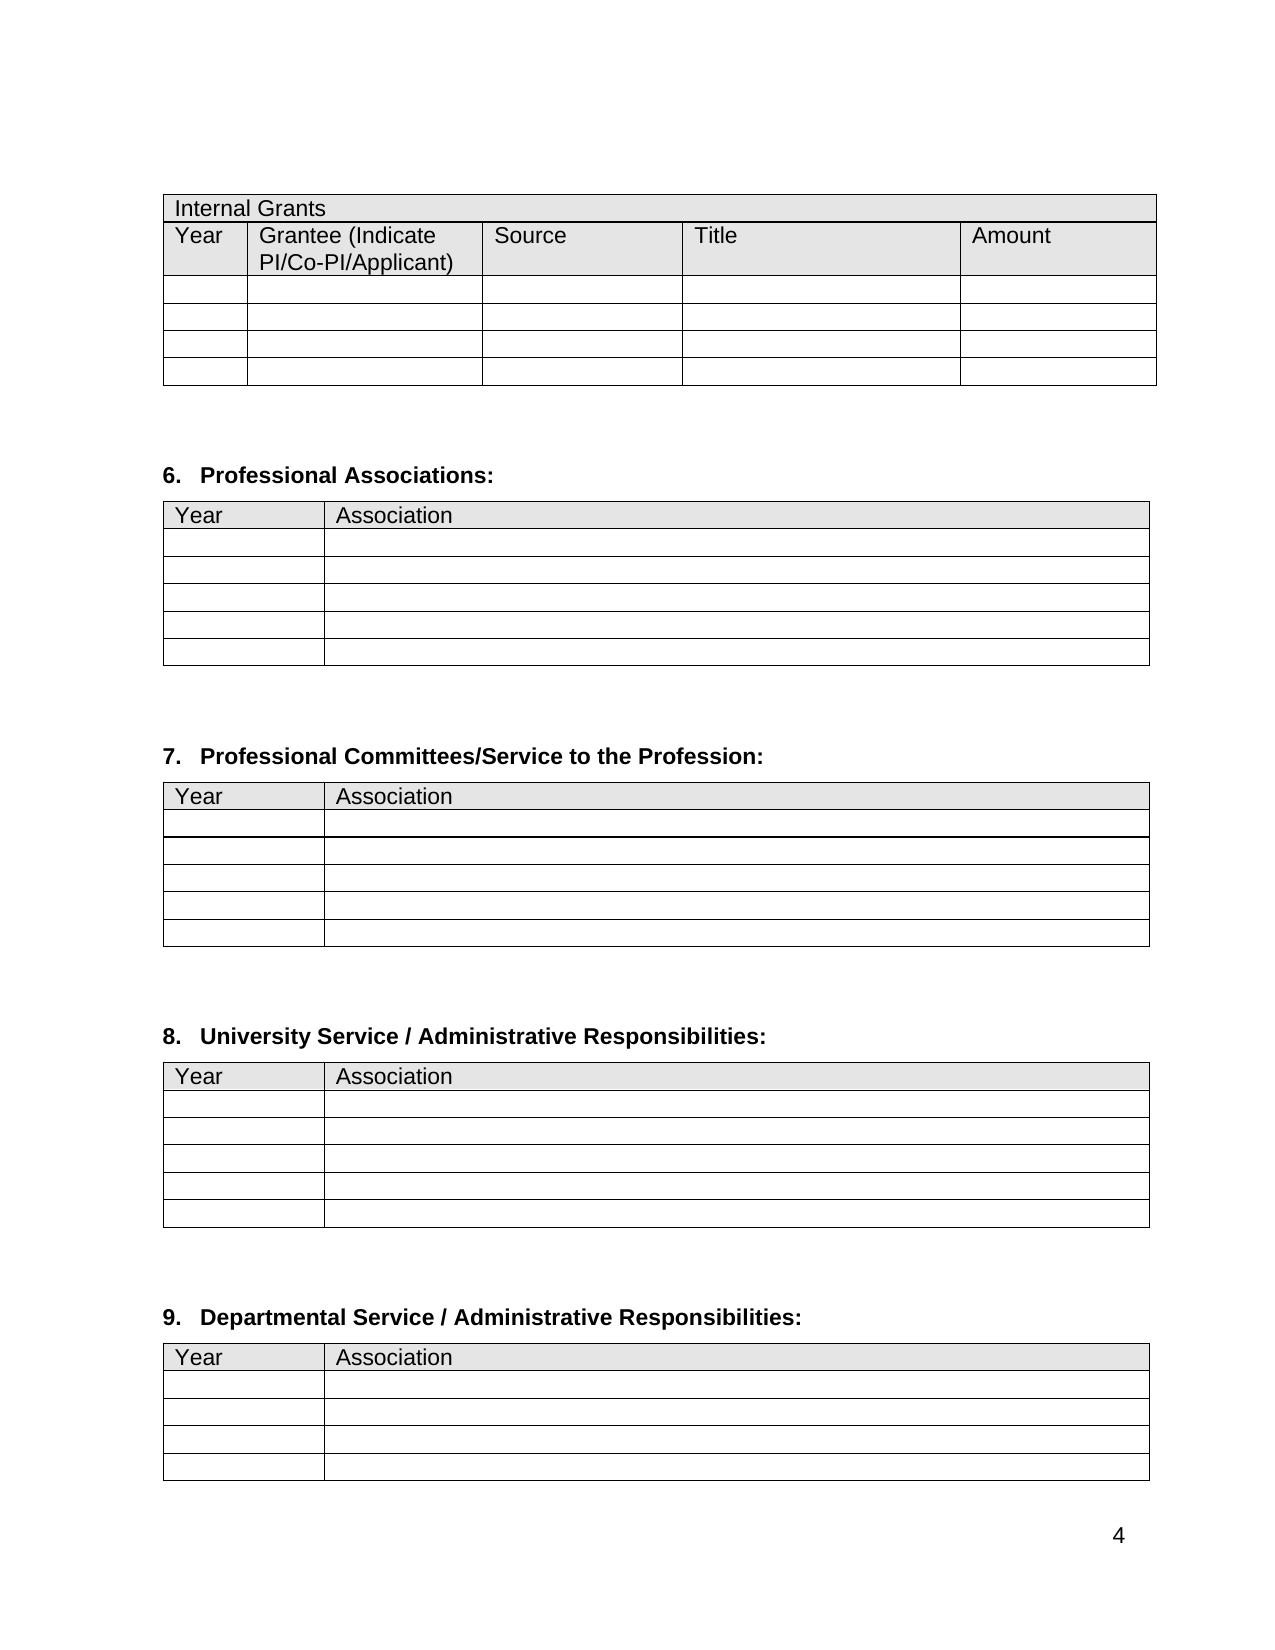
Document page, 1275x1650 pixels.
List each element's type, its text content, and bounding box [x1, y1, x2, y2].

table_cell Title [683, 223, 960, 275]
table_cell Amount [961, 223, 1156, 275]
table_header Year [164, 1063, 324, 1089]
table_header Year [164, 1344, 324, 1370]
list Professional Associations: [162, 462, 1125, 488]
list Departmental Service / Administrative Responsibilities: [162, 1304, 1125, 1330]
table_cell [164, 612, 324, 638]
table_cell [164, 304, 247, 330]
table_cell [961, 358, 1156, 385]
table_cell [164, 1173, 324, 1199]
table_cell [961, 331, 1156, 357]
table_cell [325, 1426, 1149, 1452]
table_cell [325, 1118, 1149, 1144]
table_header Association [325, 783, 1149, 809]
table_cell [248, 358, 482, 385]
table_cell [961, 304, 1156, 330]
table_cell Grantee (Indicate PI/Co-PI/Applicant) [248, 223, 482, 275]
table_cell [164, 1399, 324, 1425]
table_cell [164, 838, 324, 864]
table_cell [164, 1426, 324, 1452]
table_cell [325, 557, 1149, 583]
table_cell [164, 920, 324, 946]
table_cell [248, 276, 482, 302]
table_cell [325, 639, 1149, 665]
table_cell [683, 331, 960, 357]
table_cell [164, 557, 324, 583]
table_cell [325, 810, 1149, 836]
table_cell [164, 358, 247, 385]
table_cell [961, 276, 1156, 302]
table_header Association [325, 1063, 1149, 1089]
table_cell [164, 1091, 324, 1117]
table_cell [483, 331, 682, 357]
table_cell Source [483, 223, 682, 275]
table_cell [164, 1371, 324, 1398]
table_cell [483, 304, 682, 330]
table_cell [325, 1091, 1149, 1117]
table_cell [325, 1371, 1149, 1398]
table_cell [325, 1173, 1149, 1199]
table_cell [325, 865, 1149, 891]
table_cell [483, 358, 682, 385]
table_header Year [164, 783, 324, 809]
table_cell [248, 331, 482, 357]
table_header Internal Grants [164, 195, 1156, 221]
table_cell [483, 276, 682, 302]
table_cell [325, 920, 1149, 946]
table_cell [164, 1145, 324, 1172]
list University Service / Administrative Responsibilities: [162, 1023, 1125, 1050]
table_cell [325, 529, 1149, 556]
table_header Association [325, 502, 1149, 528]
table_cell [683, 304, 960, 330]
table_cell [683, 276, 960, 302]
table_cell Year [164, 223, 247, 275]
table_cell [325, 1145, 1149, 1172]
table_cell [164, 639, 324, 665]
table_cell [164, 276, 247, 302]
table_cell [248, 304, 482, 330]
table_cell [164, 810, 324, 836]
table_cell [164, 865, 324, 891]
table_cell [325, 584, 1149, 611]
table_cell [164, 584, 324, 611]
table_cell [325, 612, 1149, 638]
table_header Year [164, 502, 324, 528]
table_cell [325, 838, 1149, 864]
list Professional Committees/Service to the Profession: [162, 743, 1125, 769]
table_cell [164, 1118, 324, 1144]
table_cell [164, 1454, 324, 1480]
table_cell [164, 331, 247, 357]
table_cell [164, 529, 324, 556]
table_cell [325, 1399, 1149, 1425]
table_cell [164, 1200, 324, 1227]
table_header Association [325, 1344, 1149, 1370]
table_cell [325, 1200, 1149, 1227]
table_cell [164, 892, 324, 918]
table_cell [325, 892, 1149, 918]
table_cell [683, 358, 960, 385]
table_cell [325, 1454, 1149, 1480]
